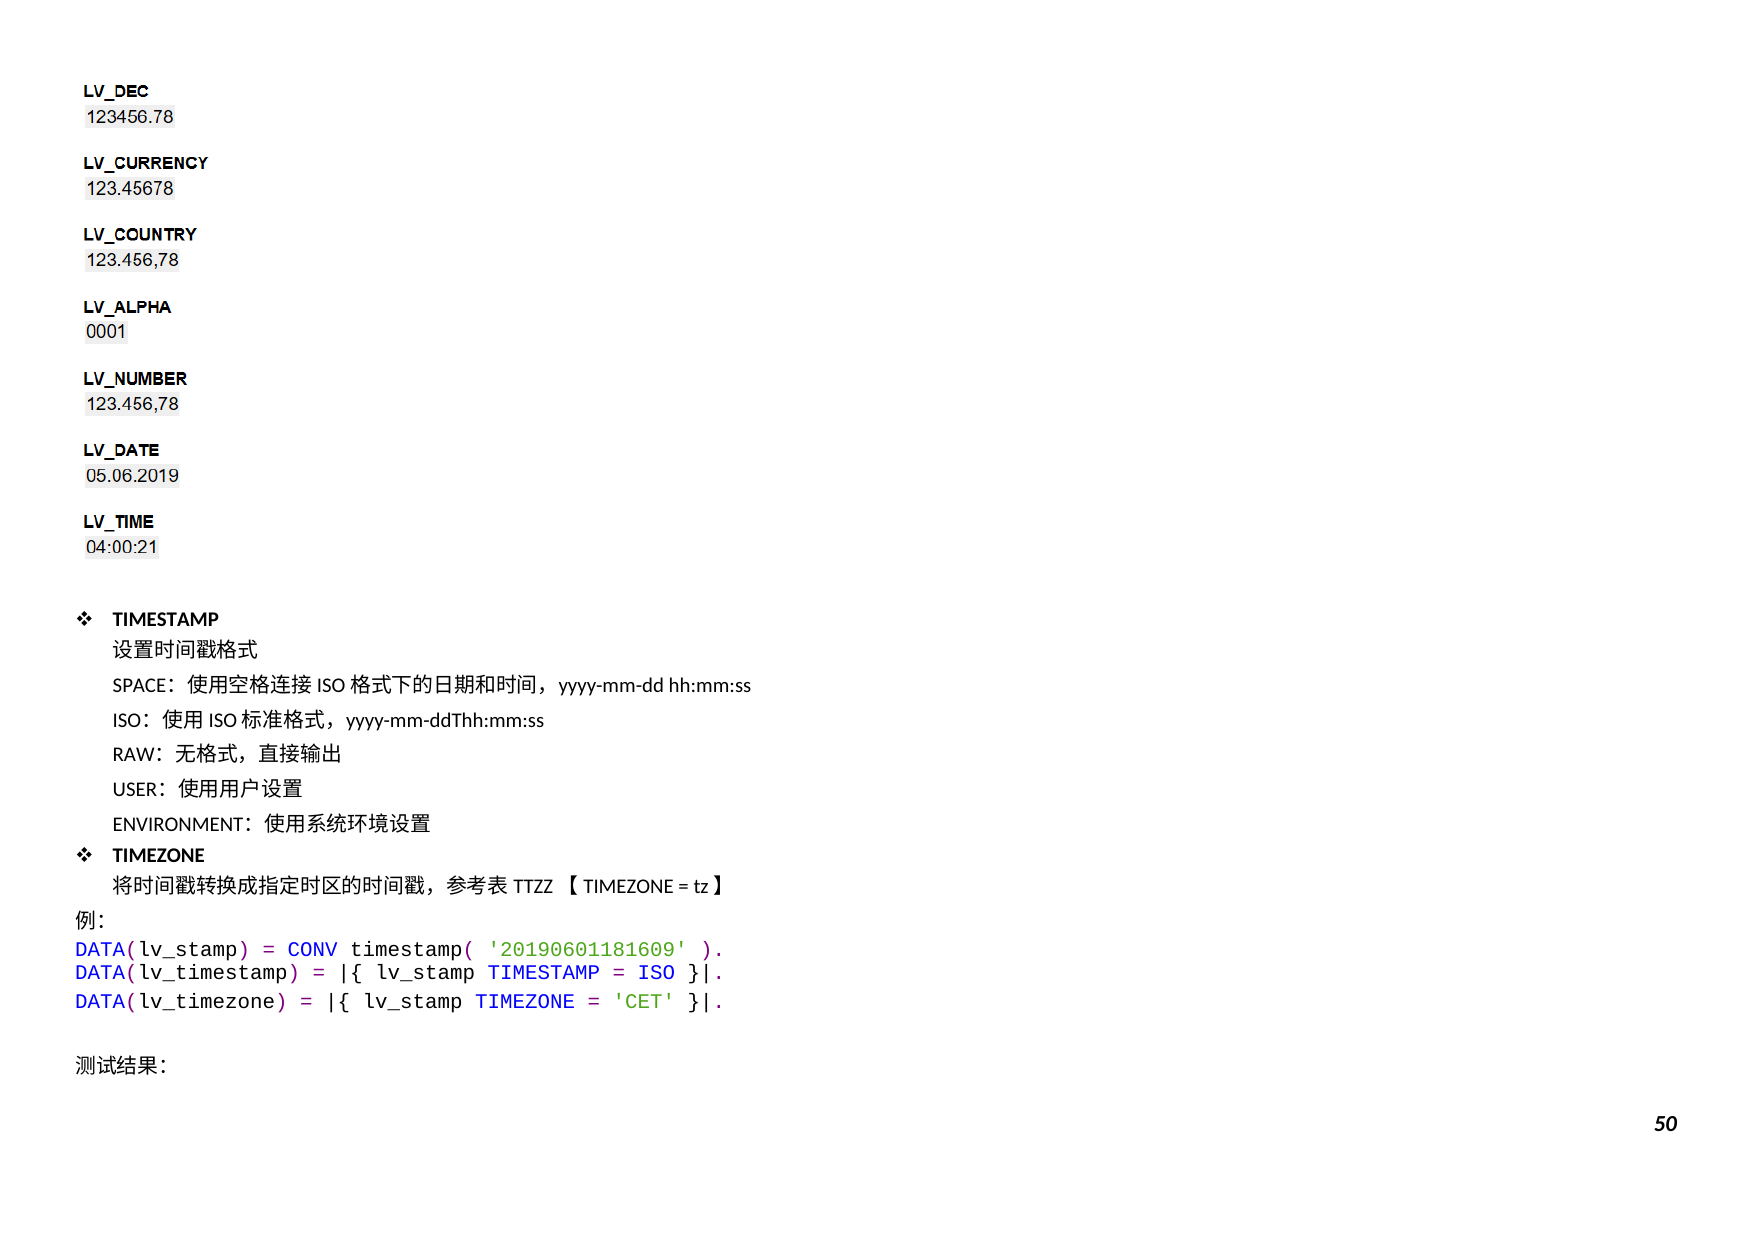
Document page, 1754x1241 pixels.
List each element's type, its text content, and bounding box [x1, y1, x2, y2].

text 例： [75, 904, 1679, 934]
text DATA(lv_stamp) = CONV timestamp( '20190601181609' ). DATA(lv_timestamp) = |{ lv_stamp TIMESTAMP = ISO }|. DATA(lv_timezone) = |{ lv_stamp TIMEZONE = 'CET' }|. [75, 939, 1679, 1014]
text USER：使用用户设置 [75, 772, 1679, 803]
list 将时间戳转换成指定时区的时间戳，参考表 TTZZ 【 TIMEZONE = tz 】 [112, 869, 1679, 899]
subtitle TIMEZONE [75, 842, 1679, 867]
picture [75, 75, 221, 573]
text RAW：无格式，直接输出 [75, 738, 1679, 768]
text ISO：使用 ISO 标准格式，yyyy-mm-ddThh:mm:ss [75, 703, 1679, 733]
text SPACE：使用空格连接 ISO 格式下的日期和时间，yyyy-mm-dd hh:mm:ss [75, 668, 1679, 698]
text ENVIRONMENT：使用系统环境设置 [75, 807, 1679, 837]
list 设置时间戳格式 [112, 634, 1679, 664]
text 测试结果： [75, 1049, 1679, 1079]
subtitle TIMESTAMP [75, 606, 1679, 632]
